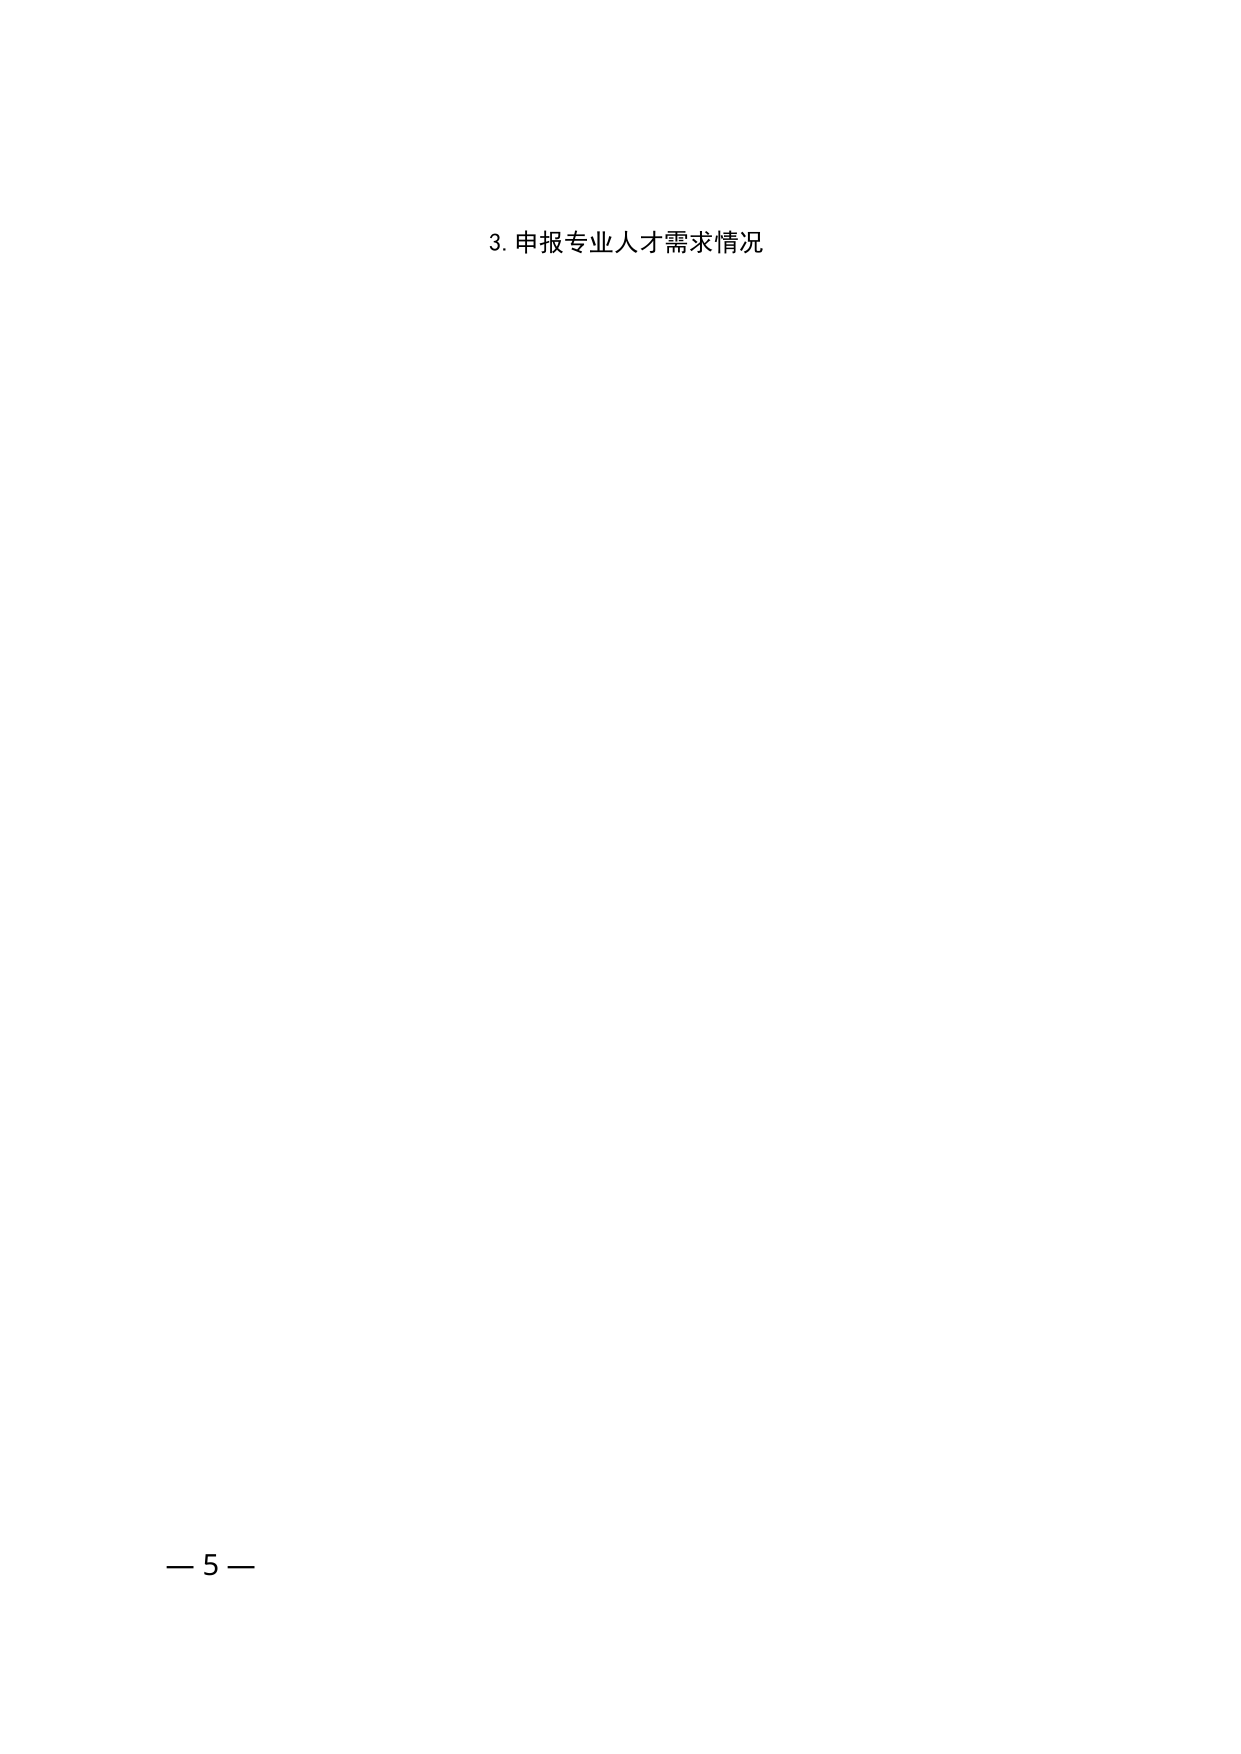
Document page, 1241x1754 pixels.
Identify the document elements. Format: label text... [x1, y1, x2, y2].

text 3.申报专业人才需求情况 [165, 218, 1087, 260]
